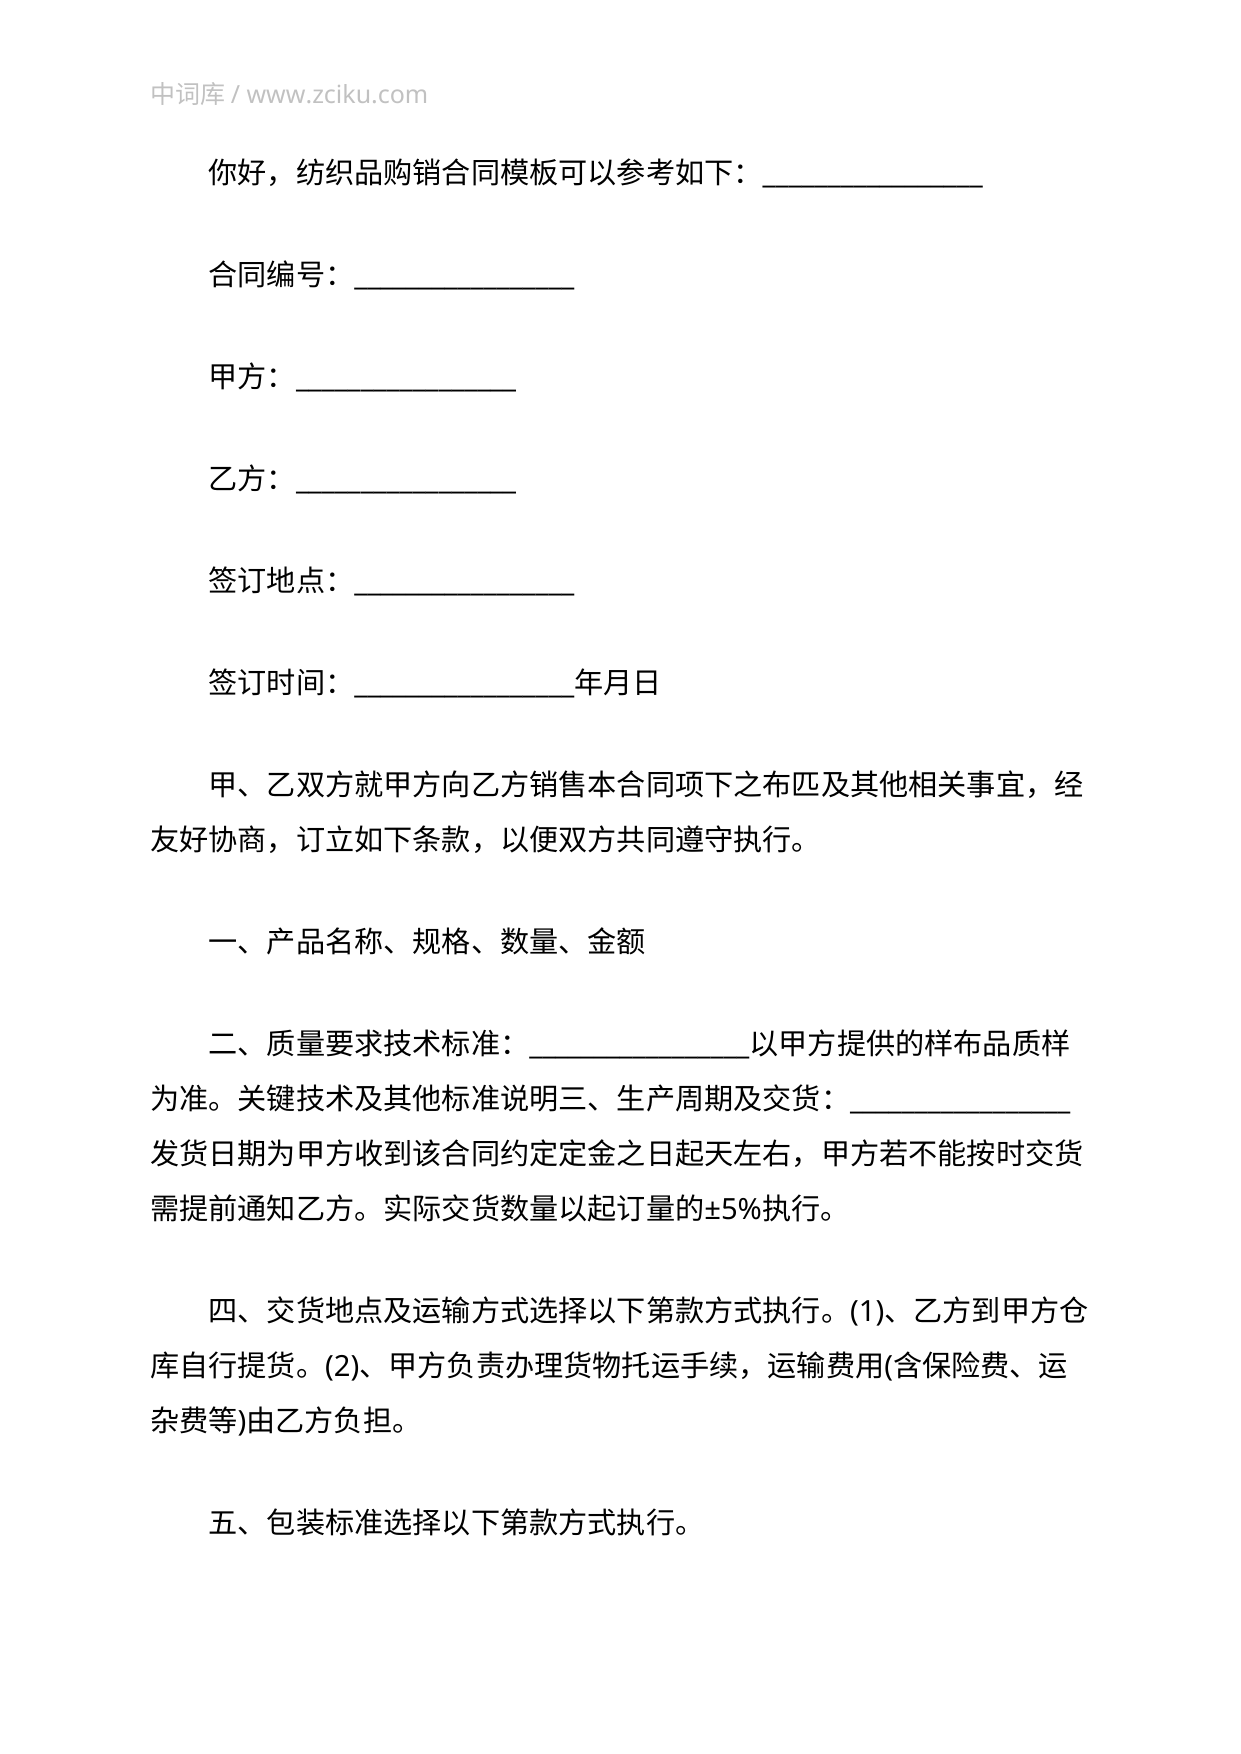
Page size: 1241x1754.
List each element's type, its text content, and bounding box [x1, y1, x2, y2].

text 签订地点：_________________ [150, 558, 1090, 600]
text 合同编号：_________________ [150, 252, 1090, 294]
text 你好，纺织品购销合同模板可以参考如下：_________________ [150, 150, 1090, 192]
text 五、包装标准选择以下第款方式执行。 [150, 1499, 1090, 1541]
text 甲、乙双方就甲方向乙方销售本合同项下之布匹及其他相关事宜，经友好协商，订立如下条款，以便双方共同遵守执行。 [150, 762, 1090, 859]
text 一、产品名称、规格、数量、金额 [150, 918, 1090, 961]
text 二、质量要求技术标准：_________________以甲方提供的样布品质样为准。关键技术及其他标准说明三、生产周期及交货：_________________发货日期为甲方收到该合同约定定金之日起天左右，甲方若不能按时交货需提前通知乙方。实际交货数量以起订量的±5%执行。 [150, 1020, 1090, 1228]
text 签订时间：_________________年月日 [150, 660, 1090, 702]
text 四、交货地点及运输方式选择以下第款方式执行。(1)、乙方到甲方仓库自行提货。(2)、甲方负责办理货物托运手续，运输费用(含保险费、运杂费等)由乙方负担。 [150, 1287, 1090, 1439]
text 乙方：_________________ [150, 456, 1090, 498]
text 甲方：_________________ [150, 354, 1090, 396]
